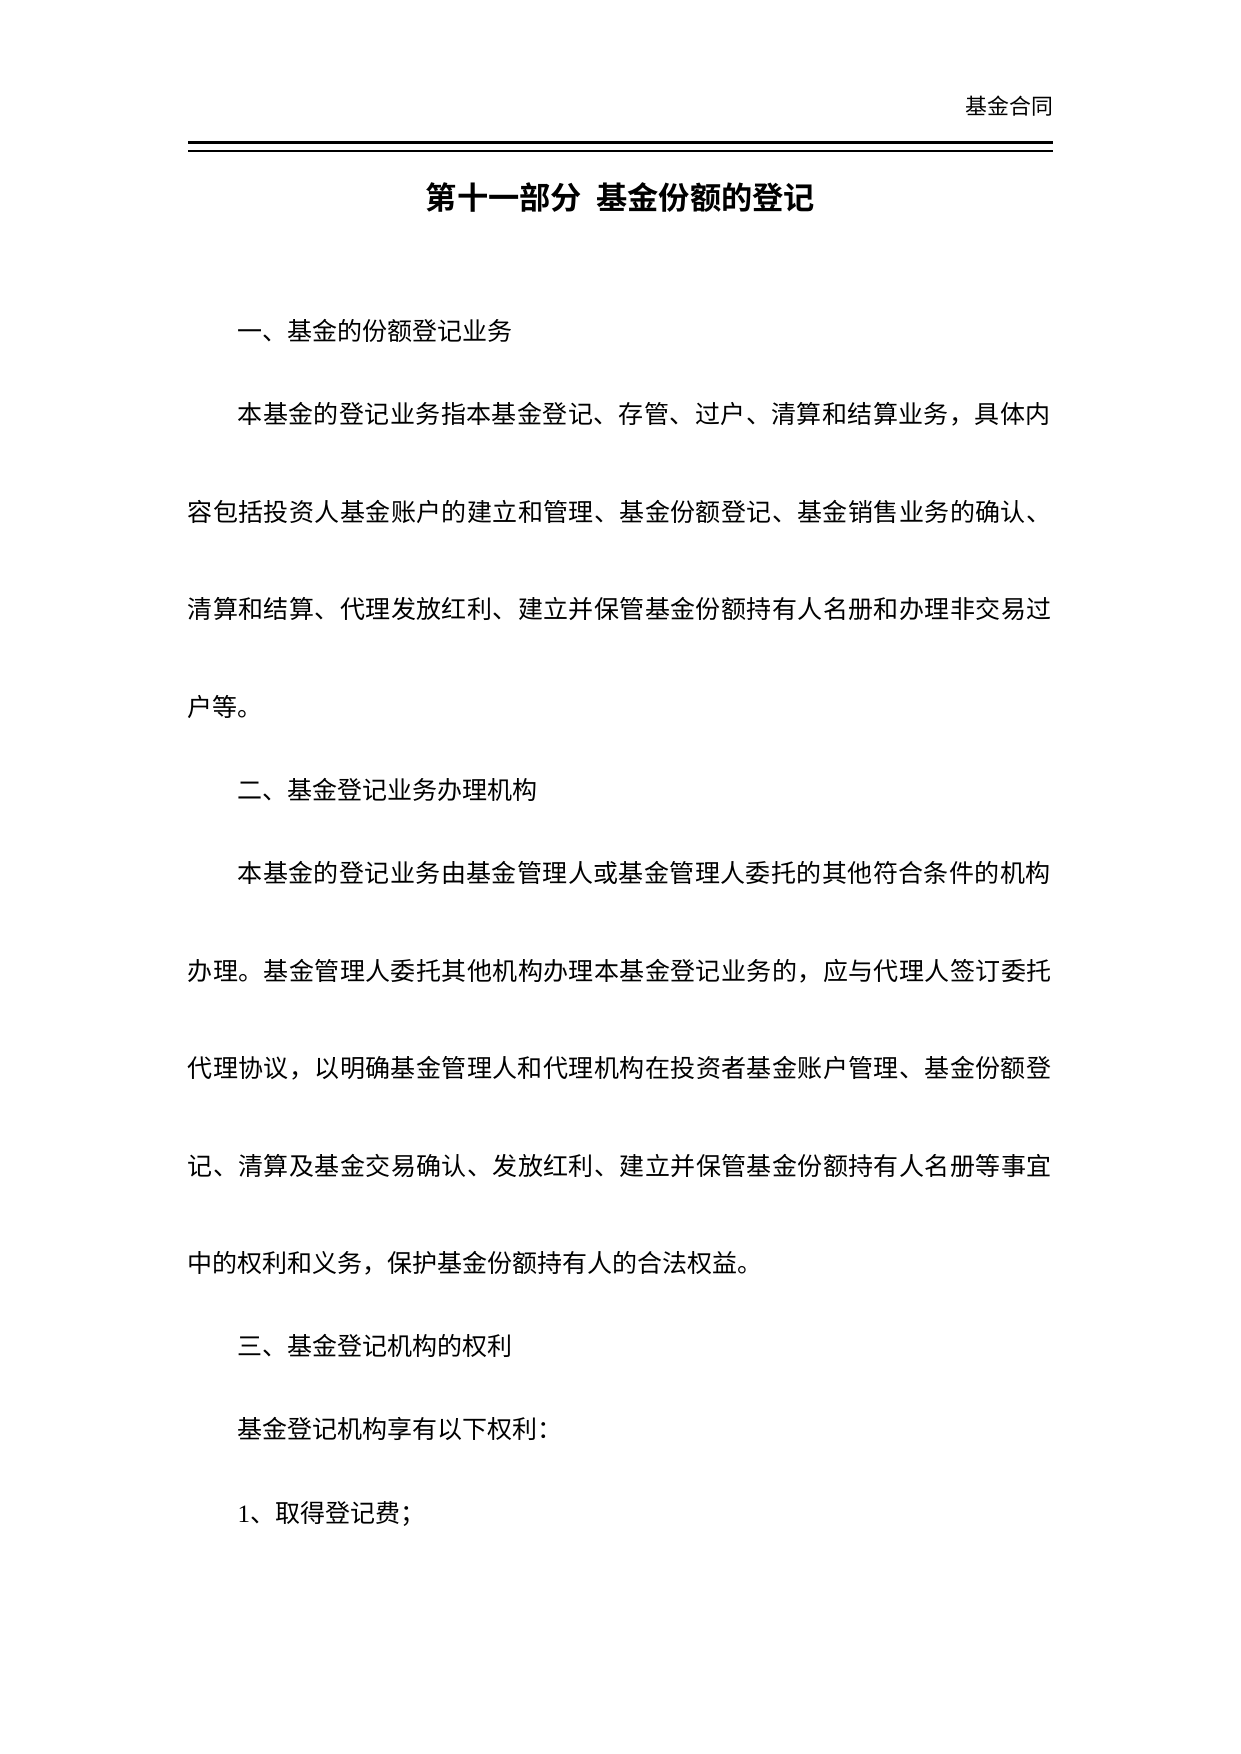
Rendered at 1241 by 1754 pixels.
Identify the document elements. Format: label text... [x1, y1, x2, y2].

subtitle 第十一部分 基金份额的登记 [187, 163, 1053, 228]
text 二、基金登记业务办理机构 [187, 756, 1053, 821]
text 三、基金登记机构的权利 [187, 1312, 1053, 1377]
text 本基金的登记业务由基金管理人或基金管理人委托的其他符合条件的机构办理。基金管理人委托其他机构办理本基金登记业务的，应与代理人签订委托代理协议，以明确基金管理人和代理机构在投资者基金账户管理、基金份额登记、清算及基金交易确认、发放红利、建立并保管基金份额持有人名册等事宜中的权利和义务，保护基金份额持有人的合法权益。 [187, 839, 1053, 1294]
text 一、基金的份额登记业务 [187, 297, 1053, 362]
text 本基金的登记业务指本基金登记、存管、过户、清算和结算业务，具体内容包括投资人基金账户的建立和管理、基金份额登记、基金销售业务的确认、清算和结算、代理发放红利、建立并保管基金份额持有人名册和办理非交易过户等。 [187, 381, 1053, 738]
text 1、取得登记费； [187, 1479, 1053, 1544]
text 基金登记机构享有以下权利： [187, 1396, 1053, 1461]
